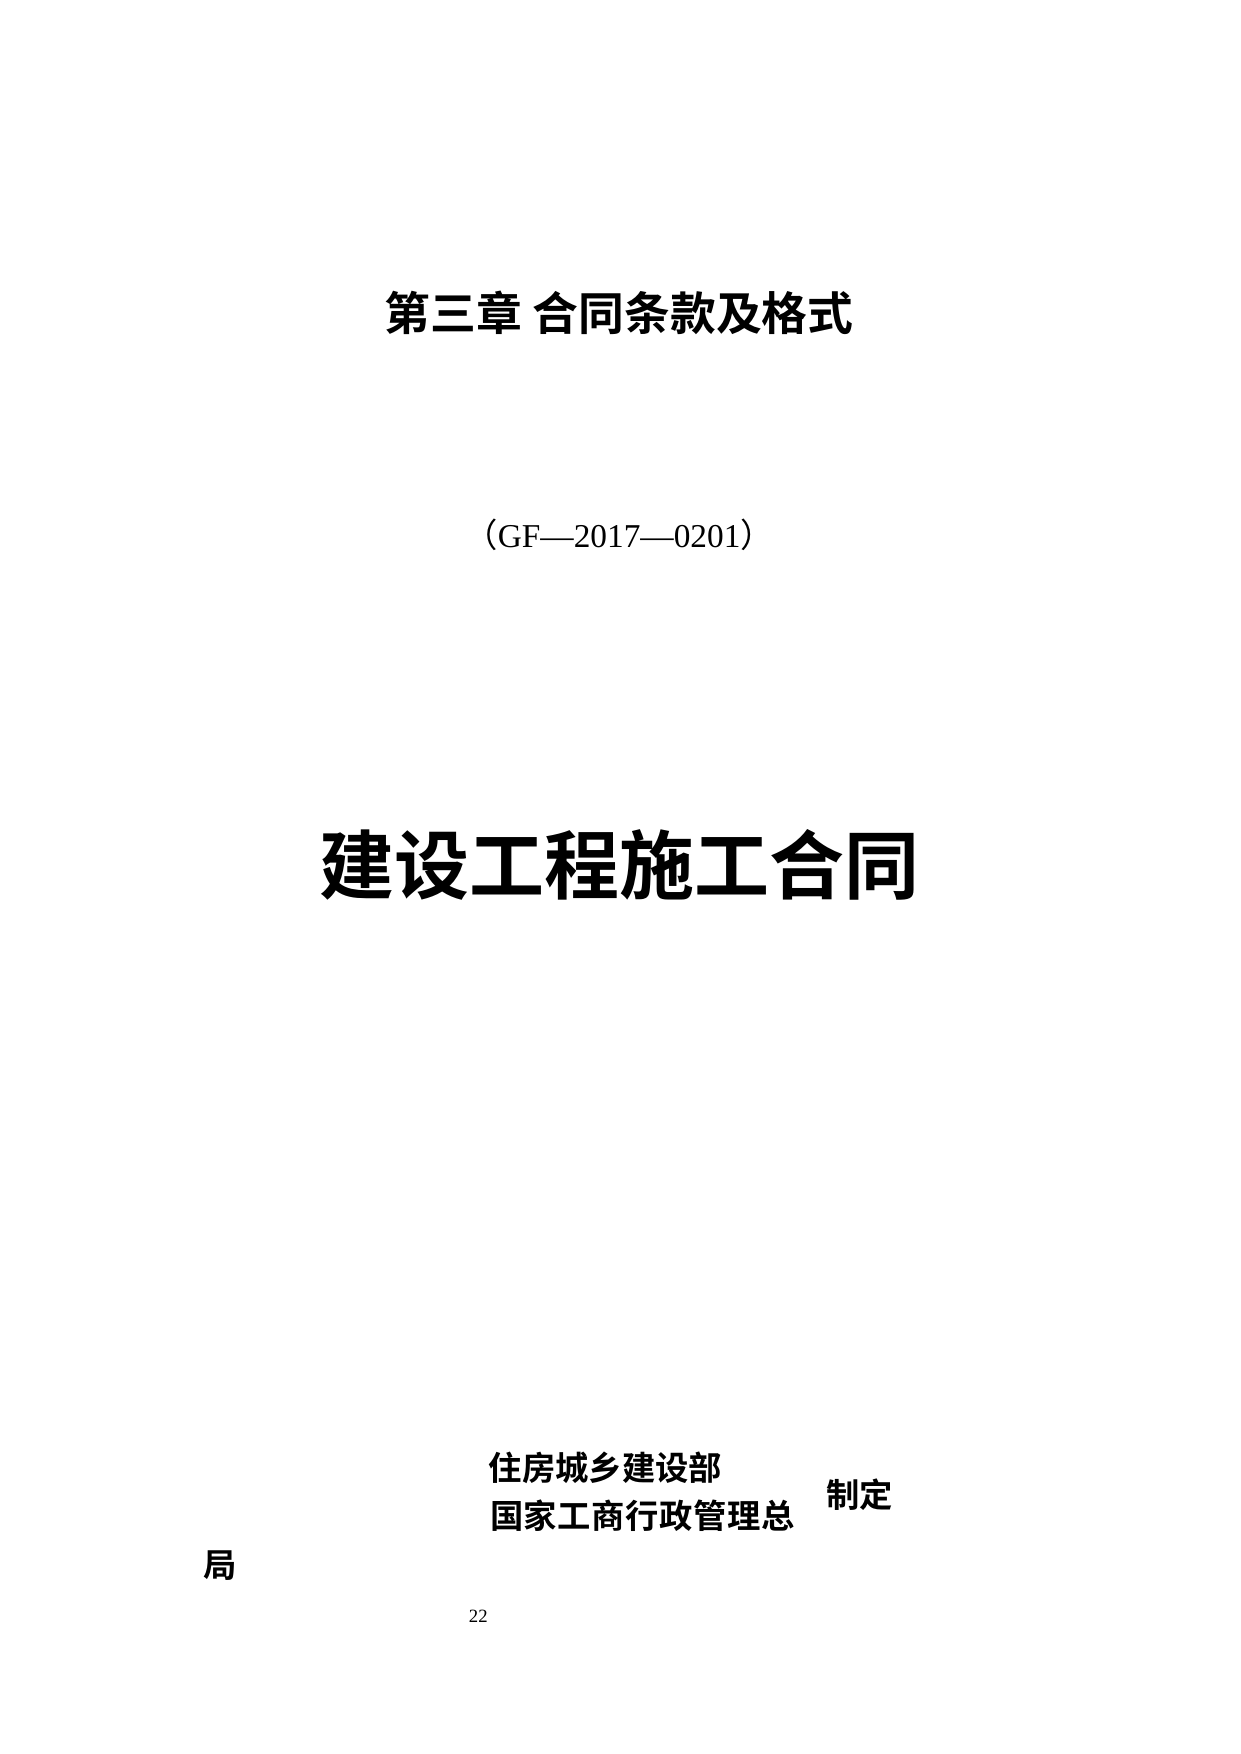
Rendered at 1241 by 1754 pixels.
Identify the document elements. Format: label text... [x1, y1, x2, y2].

text 国家工商行政管理总局 [203, 1490, 795, 1587]
text 第三章 合同条款及格式 [159, 277, 1078, 343]
text 建设工程施工合同 [159, 806, 1078, 915]
text 住房城乡建设部 [203, 1442, 795, 1490]
text （GF—2017—0201） [159, 509, 1078, 557]
